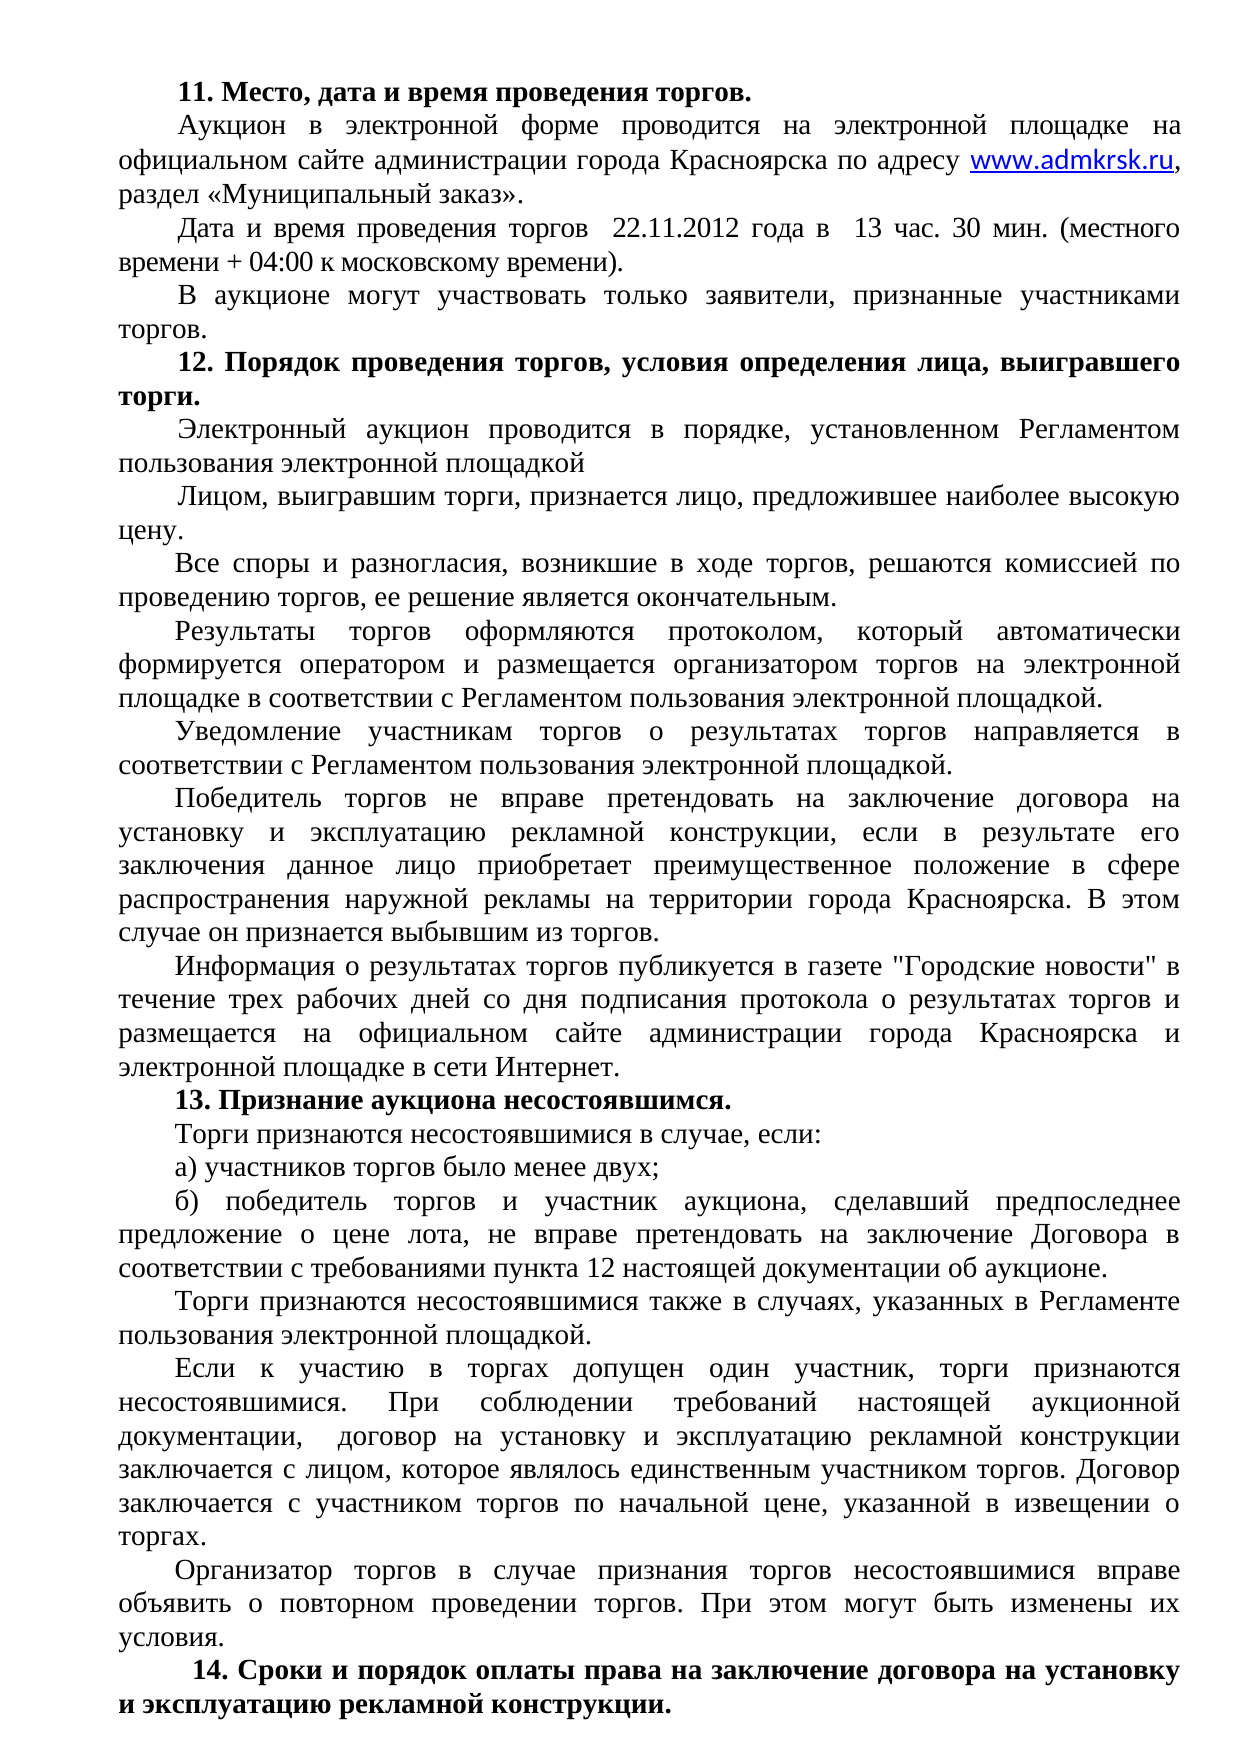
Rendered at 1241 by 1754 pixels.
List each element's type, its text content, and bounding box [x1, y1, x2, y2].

text Уведомление участникам торгов о результатах торгов направляется в соответствии с Регламентом пользования электронной площадкой. [118, 713, 1181, 780]
text Информация о результатах торгов публикуется в газете "Городские новости" в течение трех рабочих дней со дня подписания протокола о результатах торгов и размещается на официальном сайте администрации города Красноярска и электронной площадке в сети Интернет. [118, 948, 1181, 1082]
text Организатор торгов в случае признания торгов несостоявшимися вправе объявить о повторном проведении торгов. При этом могут быть изменены их условия. [118, 1552, 1181, 1652]
text 14. Сроки и порядок оплаты права на заключение договора на установку и эксплуатацию рекламной конструкции. [118, 1652, 1181, 1719]
text Результаты торгов оформляются протоколом, который автоматически формируется оператором и размещается организатором торгов на электронной площадке в соответствии с Регламентом пользования электронной площадкой. [118, 613, 1181, 713]
text б) победитель торгов и участник аукциона, сделавший предпоследнее предложение о цене лота, не вправе претендовать на заключение Договора в соответствии с требованиями пункта 12 настоящей документации об аукционе. [118, 1183, 1181, 1283]
text Все споры и разногласия, возникшие в ходе торгов, решаются комиссией по проведению торгов, ее решение является окончательным. [118, 546, 1181, 613]
text Торги признаются несостоявшимися также в случаях, указанных в Регламенте пользования электронной площадкой. [118, 1283, 1181, 1351]
text Победитель торгов не вправе претендовать на заключение договора на установку и эксплуатацию рекламной конструкции, если в результате его заключения данное лицо приобретает преимущественное положение в сфере распространения наружной рекламы на территории города Красноярска. В этом случае он признается выбывшим из торгов. [118, 780, 1181, 948]
text Аукцион в электронной форме проводится на электронной площадке на официальном сайте администрации города Красноярска по адресу www.admkrsk.ru, раздел «Муниципальный заказ». [118, 107, 1181, 210]
text а) участников торгов было менее двух; [118, 1149, 1181, 1183]
text Если к участию в торгах допущен один участник, торги признаются несостоявшимися. При соблюдении требований настоящей аукционной документации, договор на установку и эксплуатацию рекламной конструкции заключается с лицом, которое являлось единственным участником торгов. Договор заключается с участником торгов по начальной цене, указанной в извещении о торгах. [118, 1351, 1181, 1552]
text В аукционе могут участвовать только заявители, признанные участниками торгов. [118, 277, 1181, 344]
text Дата и время проведения торгов 22.11.2012 года в 13 час. 30 мин. (местного времени + 04:00 к московскому времени). [118, 210, 1181, 277]
text 13. Признание аукциона несостоявшимся. [118, 1082, 1181, 1116]
text 11. Место, дата и время проведения торгов. [118, 74, 1181, 107]
text Электронный аукцион проводится в порядке, установленном Регламентом пользования электронной площадкой [118, 411, 1181, 478]
text Лицом, выигравшим торги, признается лицо, предложившее наиболее высокую цену. [118, 478, 1181, 546]
text Торги признаются несостоявшимися в случае, если: [118, 1116, 1181, 1149]
text 12. Порядок проведения торгов, условия определения лица, выигравшего торги. [118, 344, 1181, 411]
